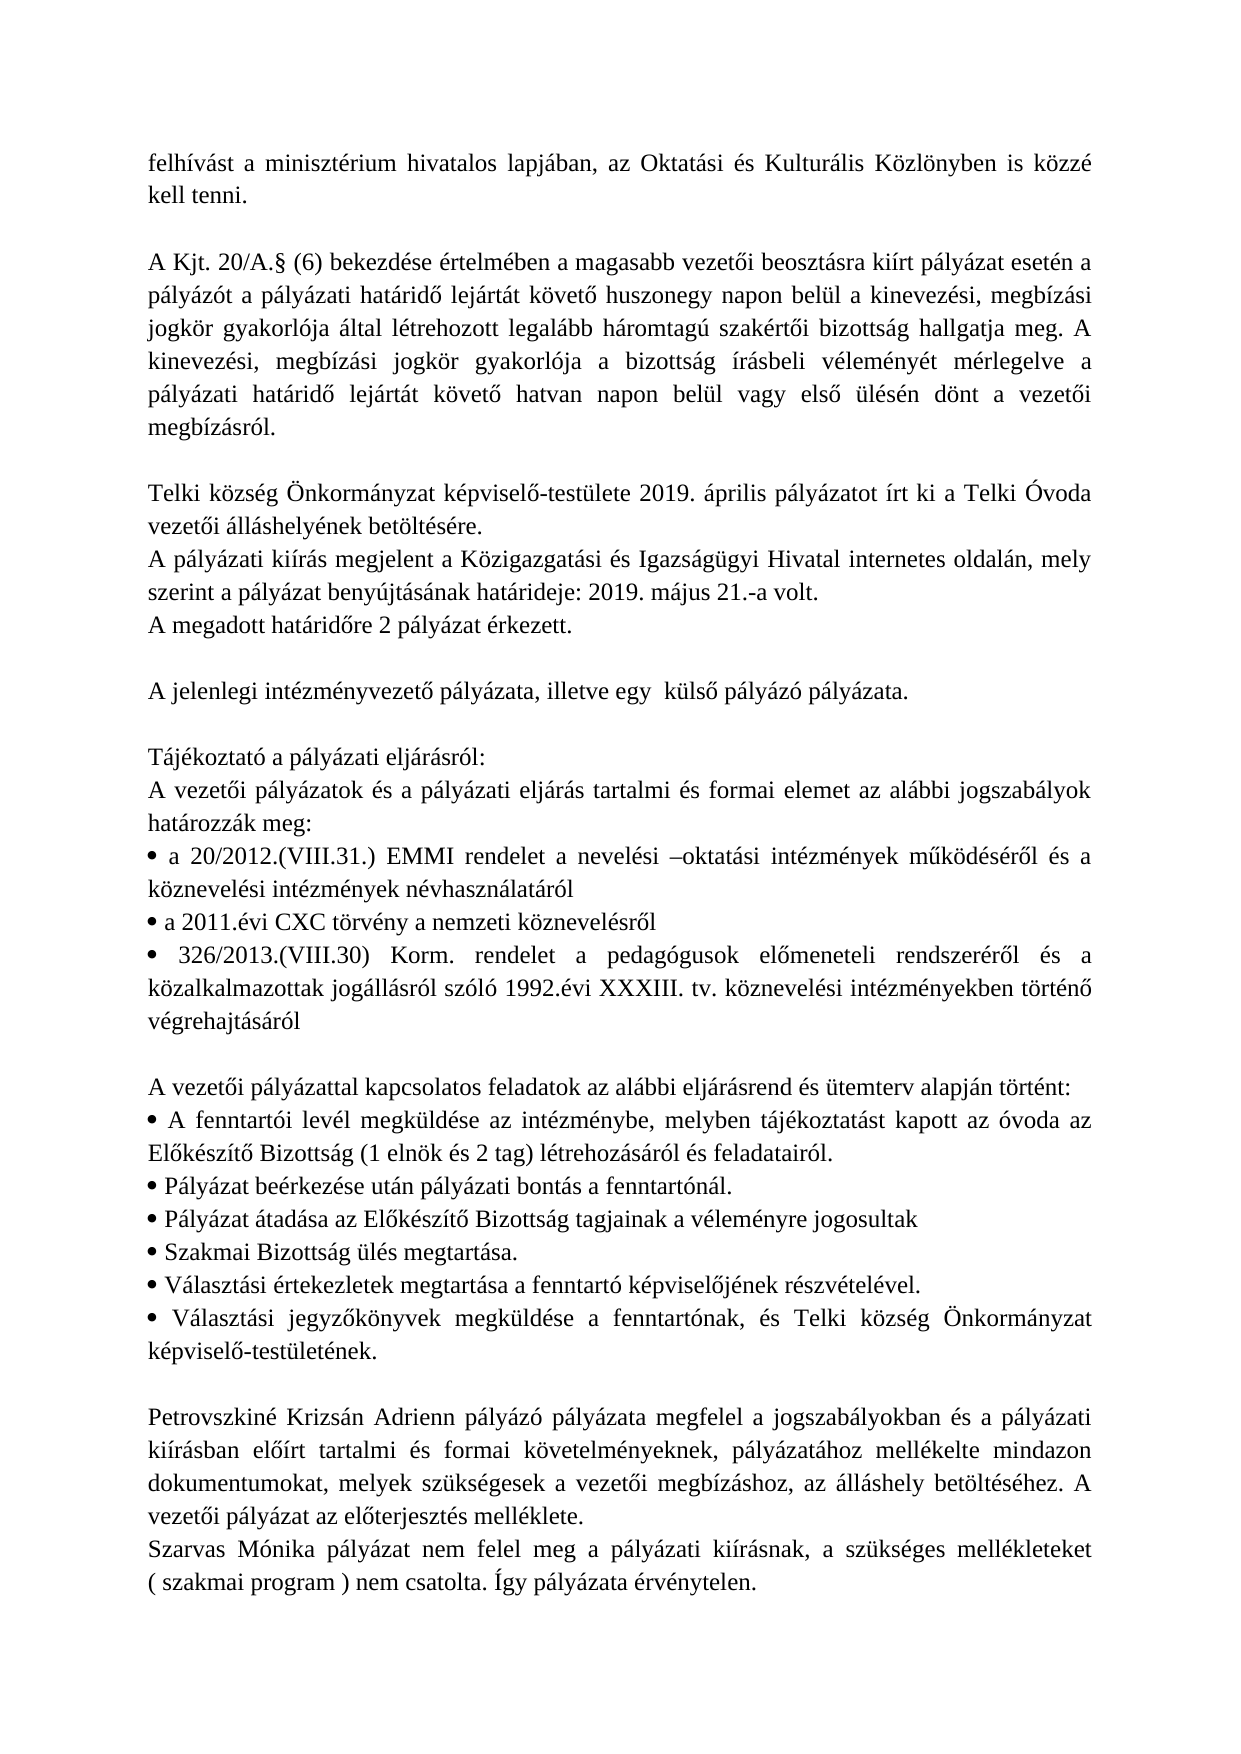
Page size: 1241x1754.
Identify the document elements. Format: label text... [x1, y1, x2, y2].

text Petrovszkiné Krizsán Adrienn pályázó pályázata megfelel a jogszabályokban és a pályázati kiírásban előírt tartalmi és formai követelményeknek, pályázatához mellékelte mindazon dokumentumokat, melyek szükségesek a vezetői megbízáshoz, az álláshely betöltéséhez. A vezetői pályázat az előterjesztés melléklete. [148, 1402, 1093, 1530]
text Választási jegyzőkönyvek megküldése a fenntartónak, és Telki község Önkormányzat képviselő-testületének. [148, 1303, 1093, 1365]
text A jelenlegi intézményvezető pályázata, illetve egy külső pályázó pályázata. [148, 676, 1093, 705]
text Pályázat átadása az Előkészítő Bizottság tagjainak a véleményre jogosultak [148, 1204, 1093, 1233]
text A Kjt. 20/A.§ (6) bekezdése értelmében a magasabb vezetői beosztásra kiírt pályázat esetén a pályázót a pályázati határidő lejártát követő huszonegy napon belül a kinevezési, megbízási jogkör gyakorlója által létrehozott legalább háromtagú szakértői bizottság hallgatja meg. A kinevezési, megbízási jogkör gyakorlója a bizottság írásbeli véleményét mérlegelve a pályázati határidő lejártát követő hatvan napon belül vagy első ülésén dönt a vezetői megbízásról. [148, 247, 1093, 441]
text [148, 148, 1093, 209]
text Szakmai Bizottság ülés megtartása. [148, 1237, 1093, 1266]
text Szarvas Mónika pályázat nem felel meg a pályázati kiírásnak, a szükséges mellékleteket ( szakmai program ) nem csatolta. Így pályázata érvénytelen. [148, 1534, 1093, 1596]
text Választási értekezletek megtartása a fenntartó képviselőjének részvételével. [148, 1270, 1093, 1299]
text Pályázat beérkezése után pályázati bontás a fenntartónál. [148, 1171, 1093, 1200]
text a 2011.évi CXC törvény a nemzeti köznevelésről [148, 907, 1093, 936]
text a 20/2012.(VIII.31.) EMMI rendelet a nevelési –oktatási intézmények működéséről és a köznevelési intézmények névhasználatáról [148, 841, 1093, 903]
text A fenntartói levél megküldése az intézménybe, melyben tájékoztatást kapott az óvoda az Előkészítő Bizottság (1 elnök és 2 tag) létrehozásáról és feladatairól. [148, 1105, 1093, 1167]
text 326/2013.(VIII.30) Korm. rendelet a pedagógusok előmeneteli rendszeréről és a közalkalmazottak jogállásról szóló 1992.évi XXXIII. tv. köznevelési intézményekben történő végrehajtásáról [148, 940, 1093, 1035]
text Telki község Önkormányzat képviselő-testülete 2019. április pályázatot írt ki a Telki Óvoda vezetői álláshelyének betöltésére. [148, 478, 1093, 539]
text Tájékoztató a pályázati eljárásról: [148, 742, 1093, 771]
text A vezetői pályázatok és a pályázati eljárás tartalmi és formai elemet az alábbi jogszabályok határozzák meg: [148, 775, 1093, 837]
text A pályázati kiírás megjelent a Közigazgatási és Igazságügyi Hivatal internetes oldalán, mely szerint a pályázat benyújtásának határideje: 2019. május 21.-a volt. [148, 544, 1093, 606]
text A vezetői pályázattal kapcsolatos feladatok az alábbi eljárásrend és ütemterv alapján történt: [148, 1072, 1093, 1101]
text A megadott határidőre 2 pályázat érkezett. [148, 610, 1093, 639]
